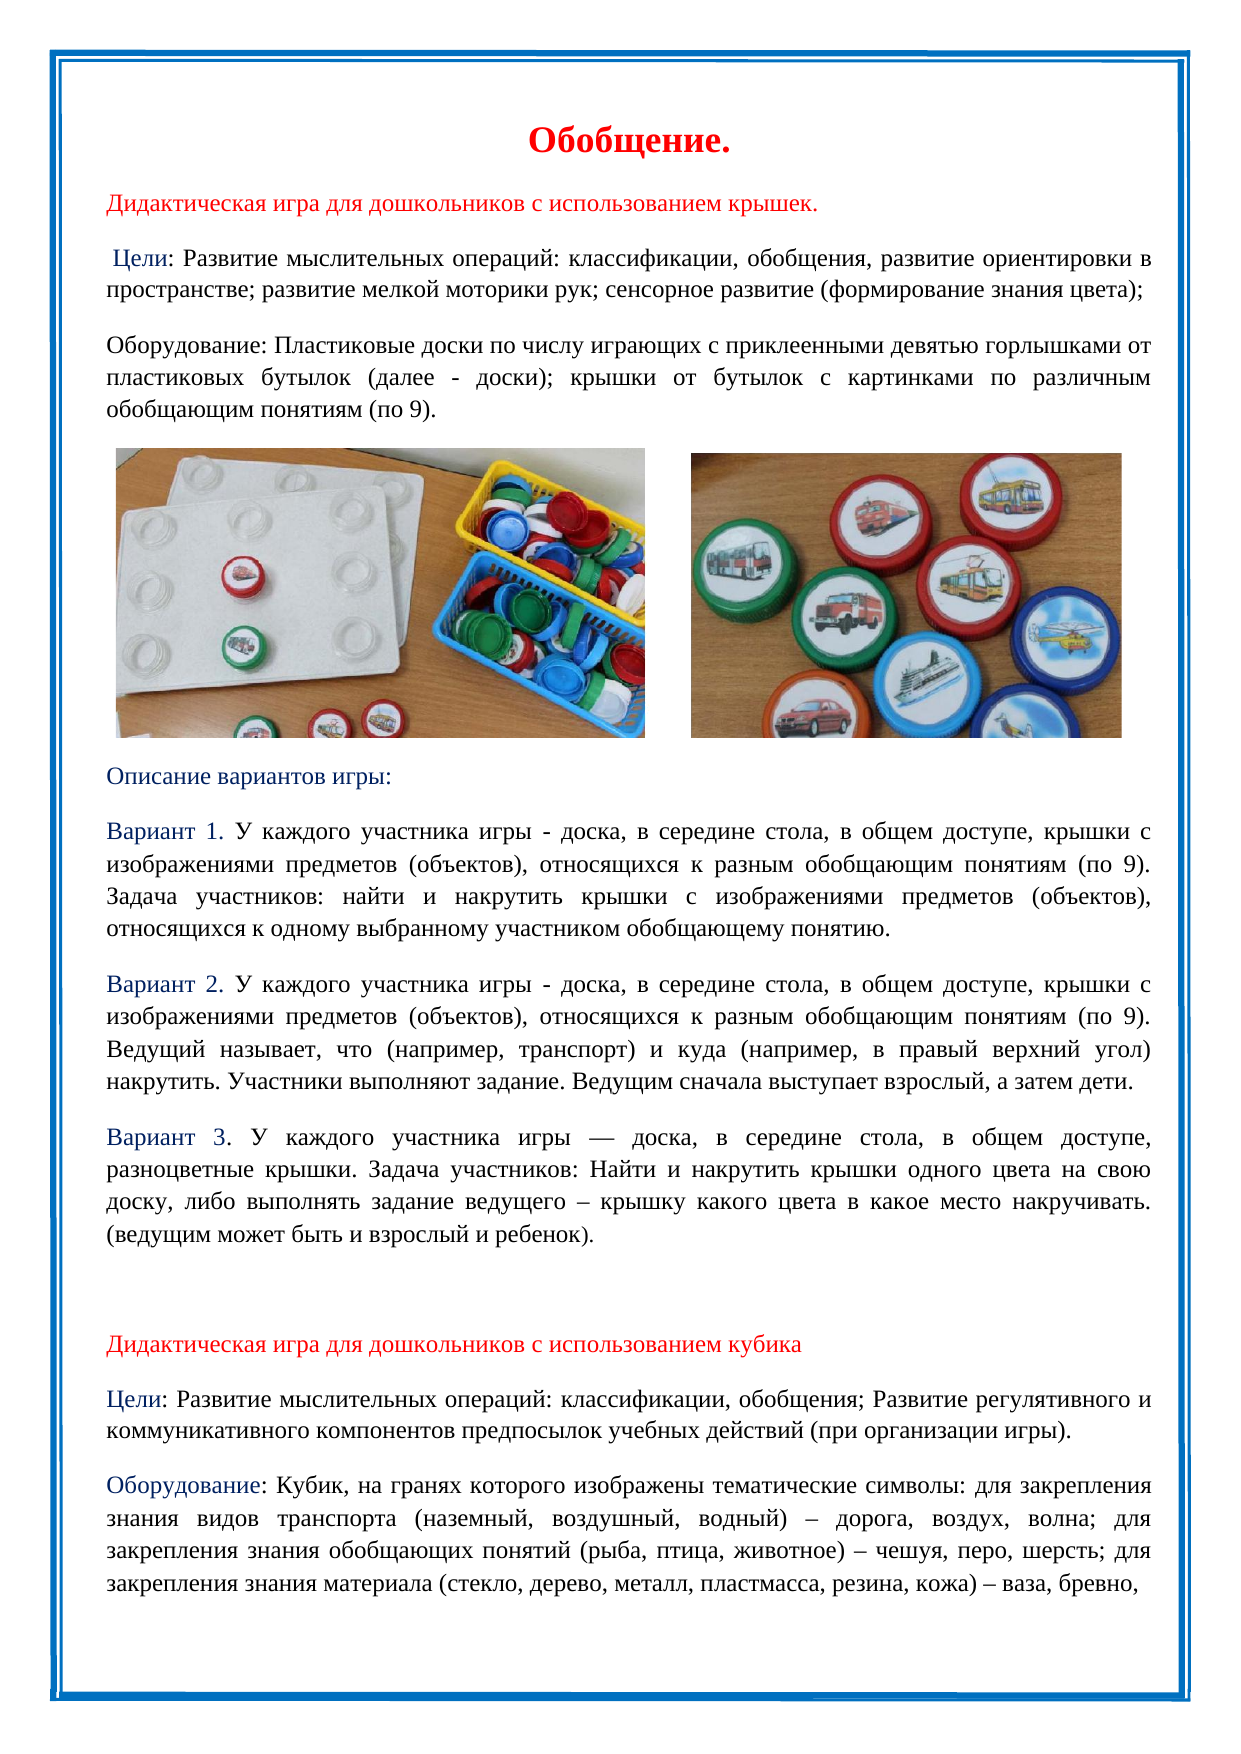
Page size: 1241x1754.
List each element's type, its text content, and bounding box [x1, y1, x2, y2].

text Цели: Развитие мыслительных операций: классификации, обобщения; Развитие регулятивного и коммуникативного компонентов предпосылок учебных действий (при организации игры). [106, 1384, 1152, 1444]
text Описание вариантов игры: [106, 761, 1152, 790]
picture [115, 448, 1122, 738]
text Вариант 2. У каждого участника игры - доска, в середине стола, в общем доступе, крышки с изображениями предметов (объектов), относящихся к разным обобщающим понятиям (по 9). Ведущий называет, что (например, транспорт) и куда (например, в правый верхний угол) накрутить. Участники выполняют задание. Ведущим сначала выступает взрослый, а затем дети. [106, 969, 1152, 1095]
text Оборудование: Кубик, на гранях которого изображены тематические символы: для закрепления знания видов транспорта (наземный, воздушный, водный) – дорога, воздух, волна; для закрепления знания обобщающих понятий (рыба, птица, животное) – чешуя, перо, шерсть; для закрепления знания материала (стекло, дерево, металл, пластмасса, резина, кожа) – ваза, бревно, [106, 1471, 1152, 1597]
text Обобщение. [106, 117, 1152, 161]
text Дидактическая игра для дошкольников с использованием кубика [106, 1329, 1152, 1357]
text Оборудование: Пластиковые доски по числу играющих с приклеенными девятью горлышками от пластиковых бутылок (далее - доски); крышки от бутылок с картинками по различным обобщающим понятиям (по 9). [106, 330, 1152, 423]
text Цели: Развитие мыслительных операций: классификации, обобщения, развитие ориентировки в пространстве; развитие мелкой моторики рук; сенсорное развитие (формирование знания цвета); [106, 243, 1152, 303]
text Вариант 3. У каждого участника игры — доска, в середине стола, в общем доступе, разноцветные крышки. Задача участников: Найти и накрутить крышки одного цвета на свою доску, либо выполнять задание ведущего – крышку какого цвета в какое место накручивать. (ведущим может быть и взрослый и ребенок). [106, 1122, 1152, 1248]
text Вариант 1. У каждого участника игры - доска, в середине стола, в общем доступе, крышки с изображениями предметов (объектов), относящихся к разным обобщающим понятиям (по 9). Задача участников: найти и накрутить крышки с изображениями предметов (объектов), относящихся к одному выбранному участником обобщающему понятию. [106, 816, 1152, 942]
text Дидактическая игра для дошкольников с использованием крышек. [106, 188, 1152, 216]
